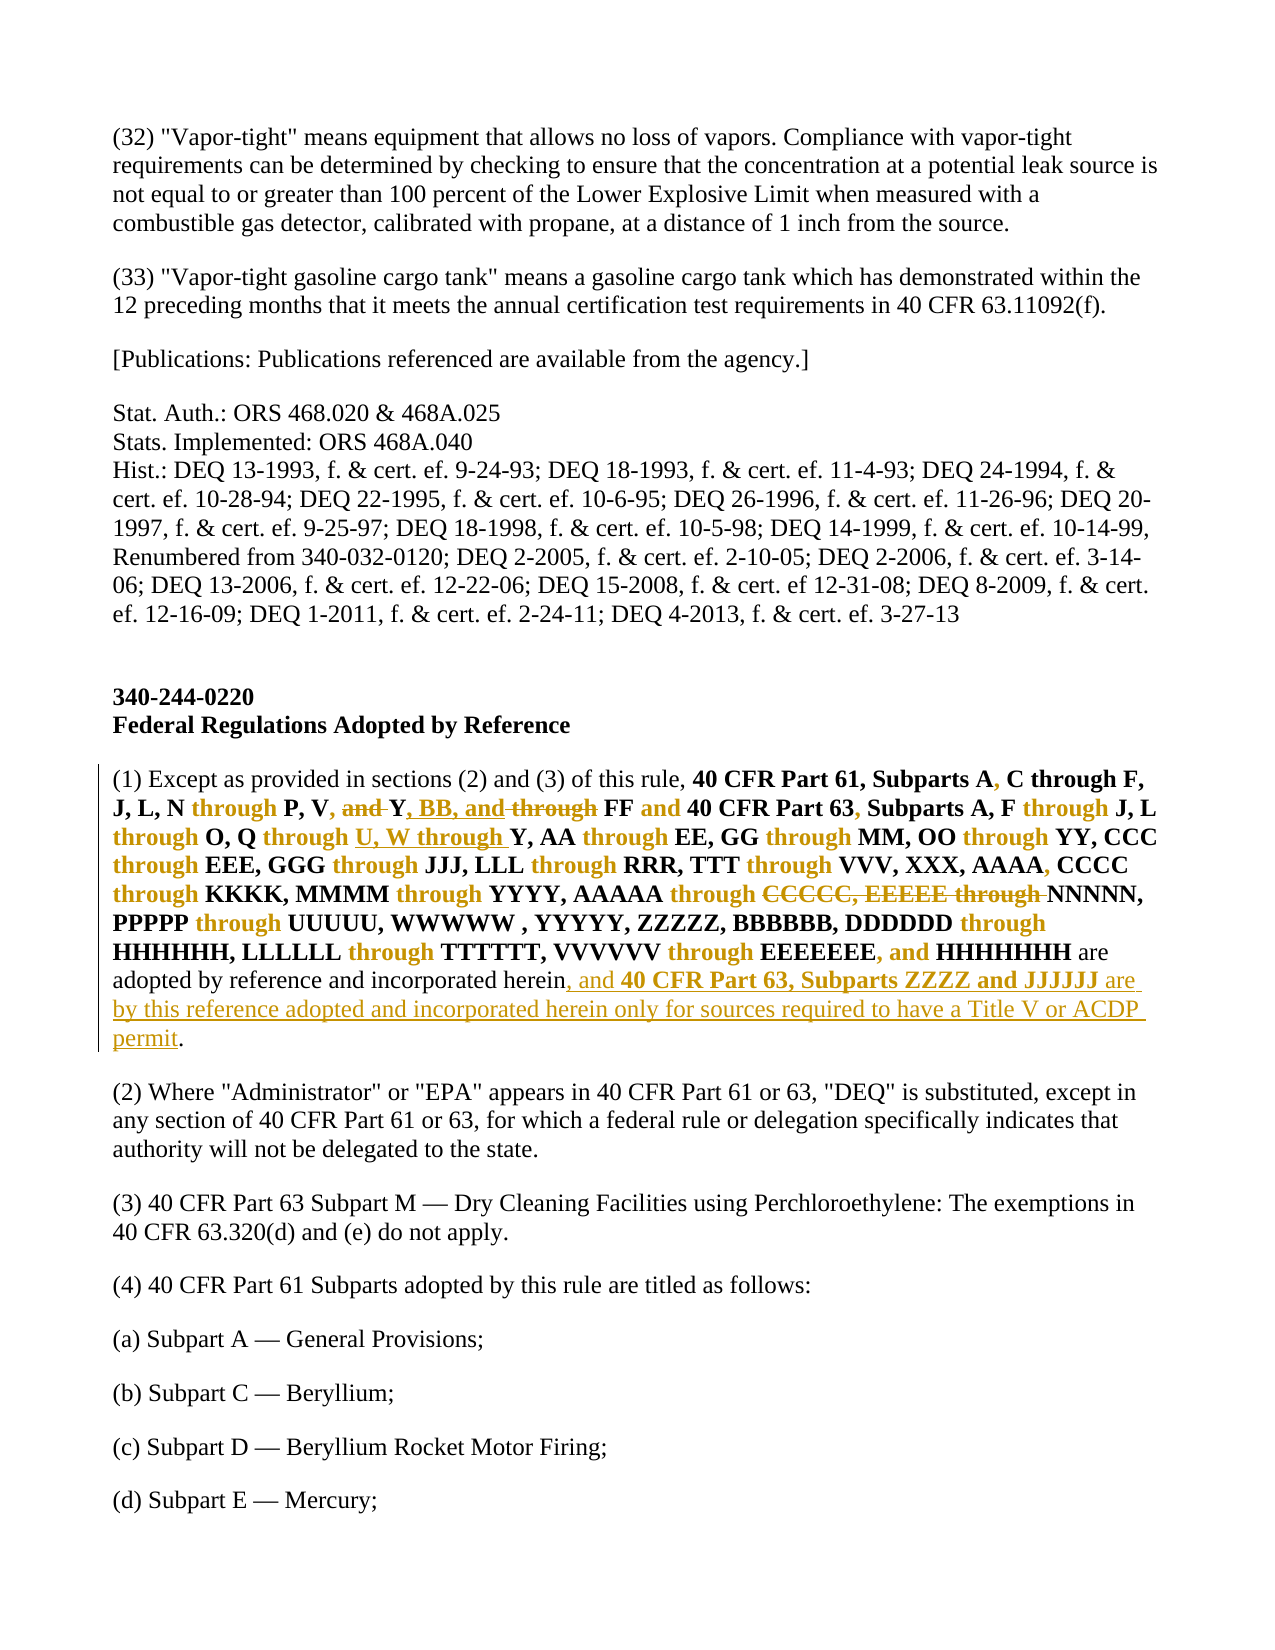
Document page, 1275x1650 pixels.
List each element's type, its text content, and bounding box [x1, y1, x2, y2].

text 340-244-0220 [112, 682, 1162, 711]
text (1) Except as provided in sections (2) and (3) of this rule, 40 CFR Part 61, Subparts A, C through F, J, L, N through P, V, Y FF and 40 CFR Part 63, Subparts A, F through J, L through O, Q through Y, AA through EE, GG through MM, OO through YY, CCC through EEE, GGG through JJJ, LLL through RRR, TTT through VVV, XXX, AAAA, CCCC through KKKK, MMMM through YYYY, AAAAA through NNNNN, PPPPP through UUUUU, WWWWW , YYYYY, ZZZZZ, BBBBBB, DDDDDD through HHHHHH, LLLLLL through TTTTTT, VVVVVV through EEEEEEE, and HHHHHHH are adopted by reference and incorporated herein. [112, 764, 1162, 1052]
text (b) Subpart C — Beryllium; [112, 1378, 1162, 1407]
text (33) "Vapor-tight gasoline cargo tank" means a gasoline cargo tank which has demonstrated within the 12 preceding months that it meets the annual certification test requirements in 40 CFR 63.11092(f). [112, 262, 1162, 319]
text (3) 40 CFR Part 63 Subpart M — Dry Cleaning Facilities using Perchloroethylene: The exemptions in 40 CFR 63.320(d) and (e) do not apply. [112, 1188, 1162, 1246]
text Federal Regulations Adopted by Reference [112, 711, 1162, 739]
text (32) "Vapor-tight" means equipment that allows no loss of vapors. Compliance with vapor-tight requirements can be determined by checking to ensure that the concentration at a potential leak source is not equal to or greater than 100 percent of the Lower Explosive Limit when measured with a combustible gas detector, calibrated with propane, at a distance of 1 inch from the source. [112, 122, 1162, 237]
text (2) Where "Administrator" or "EPA" appears in 40 CFR Part 61 or 63, "DEQ" is substituted, except in any section of 40 CFR Part 61 or 63, for which a federal rule or delegation specifically indicates that authority will not be delegated to the state. [112, 1077, 1162, 1163]
text Stat. Auth.: ORS 468.020 & 468A.025 Stats. Implemented: ORS 468A.040 Hist.: DEQ 13-1993, f. & cert. ef. 9-24-93; DEQ 18-1993, f. & cert. ef. 11-4-93; DEQ 24-1994, f. & cert. ef. 10-28-94; DEQ 22-1995, f. & cert. ef. 10-6-95; DEQ 26-1996, f. & cert. ef. 11-26-96; DEQ 20-1997, f. & cert. ef. 9-25-97; DEQ 18-1998, f. & cert. ef. 10-5-98; DEQ 14-1999, f. & cert. ef. 10-14-99, Renumbered from 340-032-0120; DEQ 2-2005, f. & cert. ef. 2-10-05; DEQ 2-2006, f. & cert. ef. 3-14-06; DEQ 13-2006, f. & cert. ef. 12-22-06; DEQ 15-2008, f. & cert. ef 12-31-08; DEQ 8-2009, f. & cert. ef. 12-16-09; DEQ 1-2011, f. & cert. ef. 2-24-11; DEQ 4-2013, f. & cert. ef. 3-27-13 [112, 398, 1162, 628]
text [Publications: Publications referenced are available from the agency.] [112, 344, 1162, 373]
text (a) Subpart A — General Provisions; [112, 1324, 1162, 1353]
text (c) Subpart D — Beryllium Rocket Motor Firing; [112, 1432, 1162, 1461]
text (4) 40 CFR Part 61 Subparts adopted by this rule are titled as follows: [112, 1271, 1162, 1299]
text (d) Subpart E — Mercury; [112, 1486, 1162, 1514]
